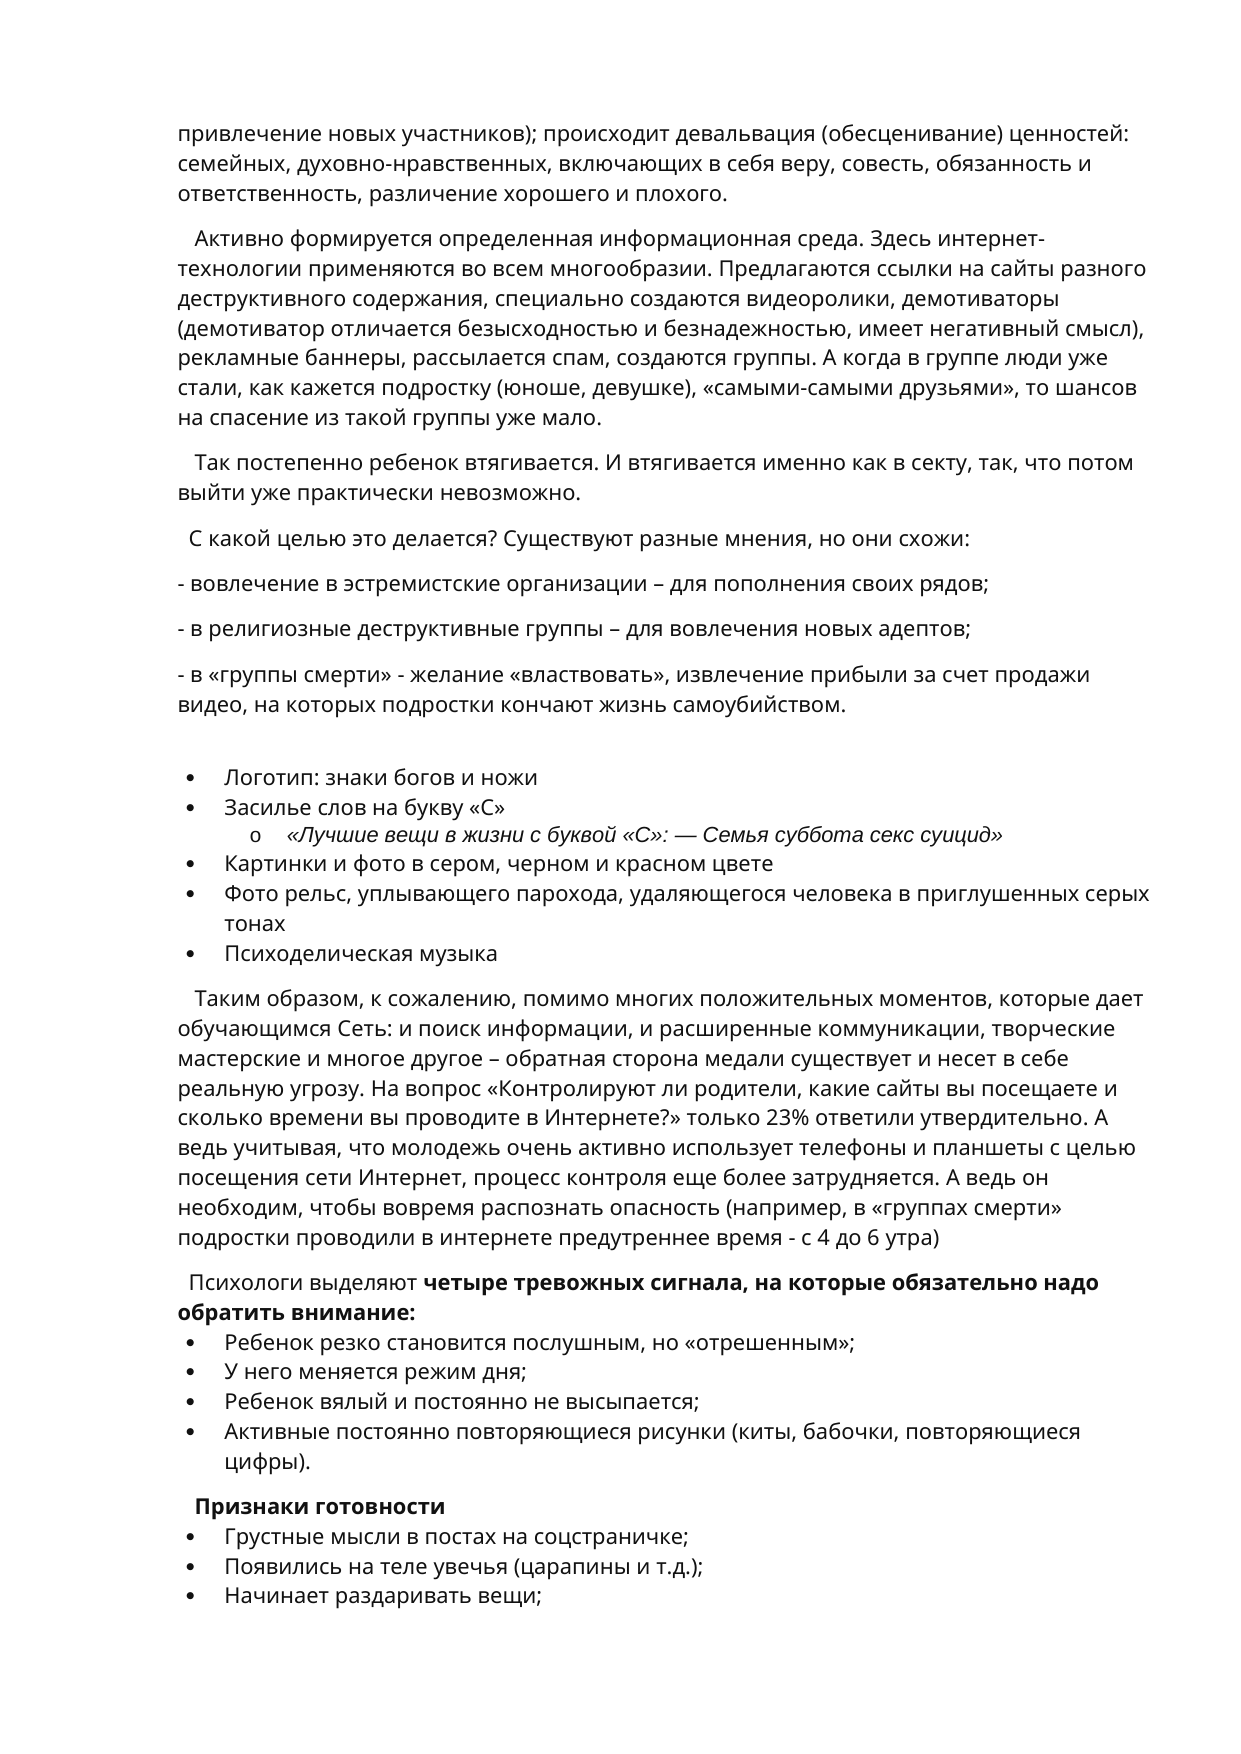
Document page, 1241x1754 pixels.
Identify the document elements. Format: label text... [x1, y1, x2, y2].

text - вовлечение в эстремистские организации – для пополнения своих рядов; [177, 568, 1152, 598]
text - в «группы смерти» - желание «властвовать», извлечение прибыли за счет продажи видео, на которых подростки кончают жизнь самоубийством. [177, 659, 1152, 718]
list Ребенок резко становится послушным, но «отрешенным»; [187, 1326, 1152, 1356]
list «Лучшие вещи в жизни с буквой «С»: — Семья суббота секс суицид» [249, 822, 1152, 848]
list Появились на теле увечья (царапины и т.д.); [187, 1551, 1152, 1580]
text Признаки готовности [177, 1491, 1152, 1521]
text Психологи выделяют четыре тревожных сигнала, на которые обязательно надо обратить внимание: [177, 1267, 1152, 1326]
text - в религиозные деструктивные группы – для вовлечения новых адептов; [177, 613, 1152, 643]
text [177, 118, 1152, 207]
text Так постепенно ребенок втягивается. И втягивается именно как в секту, так, что потом выйти уже практически невозможно. [177, 447, 1152, 507]
list Активные постоянно повторяющиеся рисунки (киты, бабочки, повторяющиеся цифры). [187, 1416, 1152, 1475]
text С какой целью это делается? Существуют разные мнения, но они схожи: [177, 522, 1152, 552]
list Ребенок вялый и постоянно не высыпается; [187, 1386, 1152, 1416]
list Фото рельс, уплывающего парохода, удаляющегося человека в приглушенных серых тонах [187, 878, 1152, 938]
text Активно формируется определенная информационная среда. Здесь интернет-технологии применяются во всем многообразии. Предлагаются ссылки на сайты разного деструктивного содержания, специально создаются видеоролики, демотиваторы (демотиватор отличается безысходностью и безнадежностью, имеет негативный смысл), рекламные баннеры, рассылается спам, создаются группы. А когда в группе люди уже стали, как кажется подростку (юноше, девушке), «самыми-самыми друзьями», то шансов на спасение из такой группы уже мало. [177, 223, 1152, 432]
list У него меняется режим дня; [187, 1356, 1152, 1386]
list Начинает раздаривать вещи; [187, 1580, 1152, 1610]
list Логотип: знаки богов и ножи [187, 762, 1152, 792]
list Грустные мысли в постах на соцстраничке; [187, 1521, 1152, 1551]
list Психоделическая музыка [187, 938, 1152, 967]
text Таким образом, к сожалению, помимо многих положительных моментов, которые дает обучающимся Сеть: и поиск информации, и расширенные коммуникации, творческие мастерские и многое другое – обратная сторона медали существует и несет в себе реальную угрозу. На вопрос «Контролируют ли родители, какие сайты вы посещаете и сколько времени вы проводите в Интернете?» только 23% ответили утвердительно. А ведь учитывая, что молодежь очень активно использует телефоны и планшеты с целью посещения сети Интернет, процесс контроля еще более затрудняется. А ведь он необходим, чтобы вовремя распознать опасность (например, в «группах смерти» подростки проводили в интернете предутреннее время - с 4 до 6 утра) [177, 983, 1152, 1251]
list Картинки и фото в сером, черном и красном цвете [187, 848, 1152, 878]
list Засилье слов на букву «С» [187, 792, 1152, 822]
